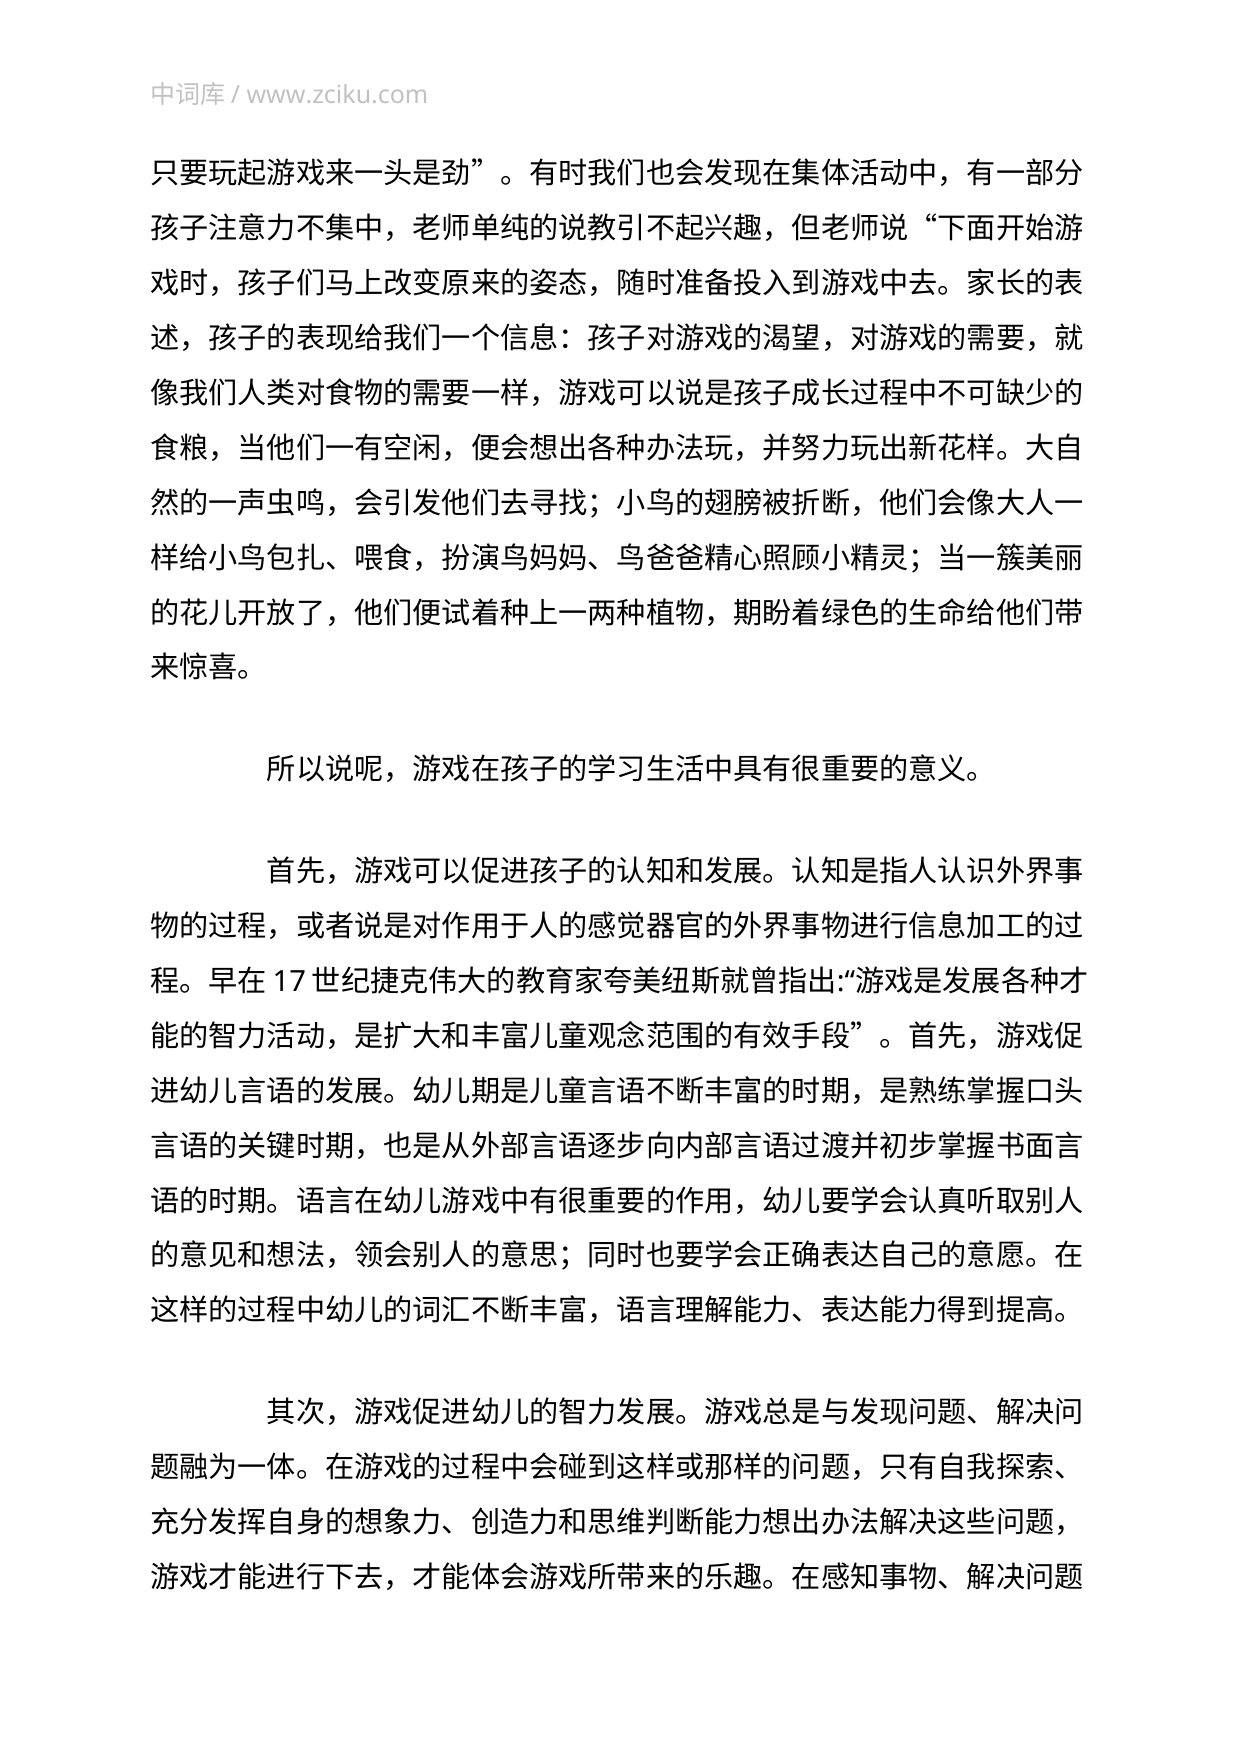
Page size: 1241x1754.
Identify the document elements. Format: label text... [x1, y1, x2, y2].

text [150, 150, 1090, 686]
text 所以说呢，游戏在孩子的学习生活中具有很重要的意义。 [150, 746, 1090, 788]
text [150, 1389, 1090, 1596]
text 首先，游戏可以促进孩子的认知和发展。认知是指人认识外界事物的过程，或者说是对作用于人的感觉器官的外界事物进行信息加工的过程。早在17世纪捷克伟大的教育家夸美纽斯就曾指出:“游戏是发展各种才能的智力活动，是扩大和丰富儿童观念范围的有效手段”。首先，游戏促进幼儿言语的发展。幼儿期是儿童言语不断丰富的时期，是熟练掌握口头言语的关键时期，也是从外部言语逐步向内部言语过渡并初步掌握书面言语的时期。语言在幼儿游戏中有很重要的作用，幼儿要学会认真听取别人的意见和想法，领会别人的意思；同时也要学会正确表达自己的意愿。在这样的过程中幼儿的词汇不断丰富，语言理解能力、表达能力得到提高。 [150, 848, 1090, 1329]
